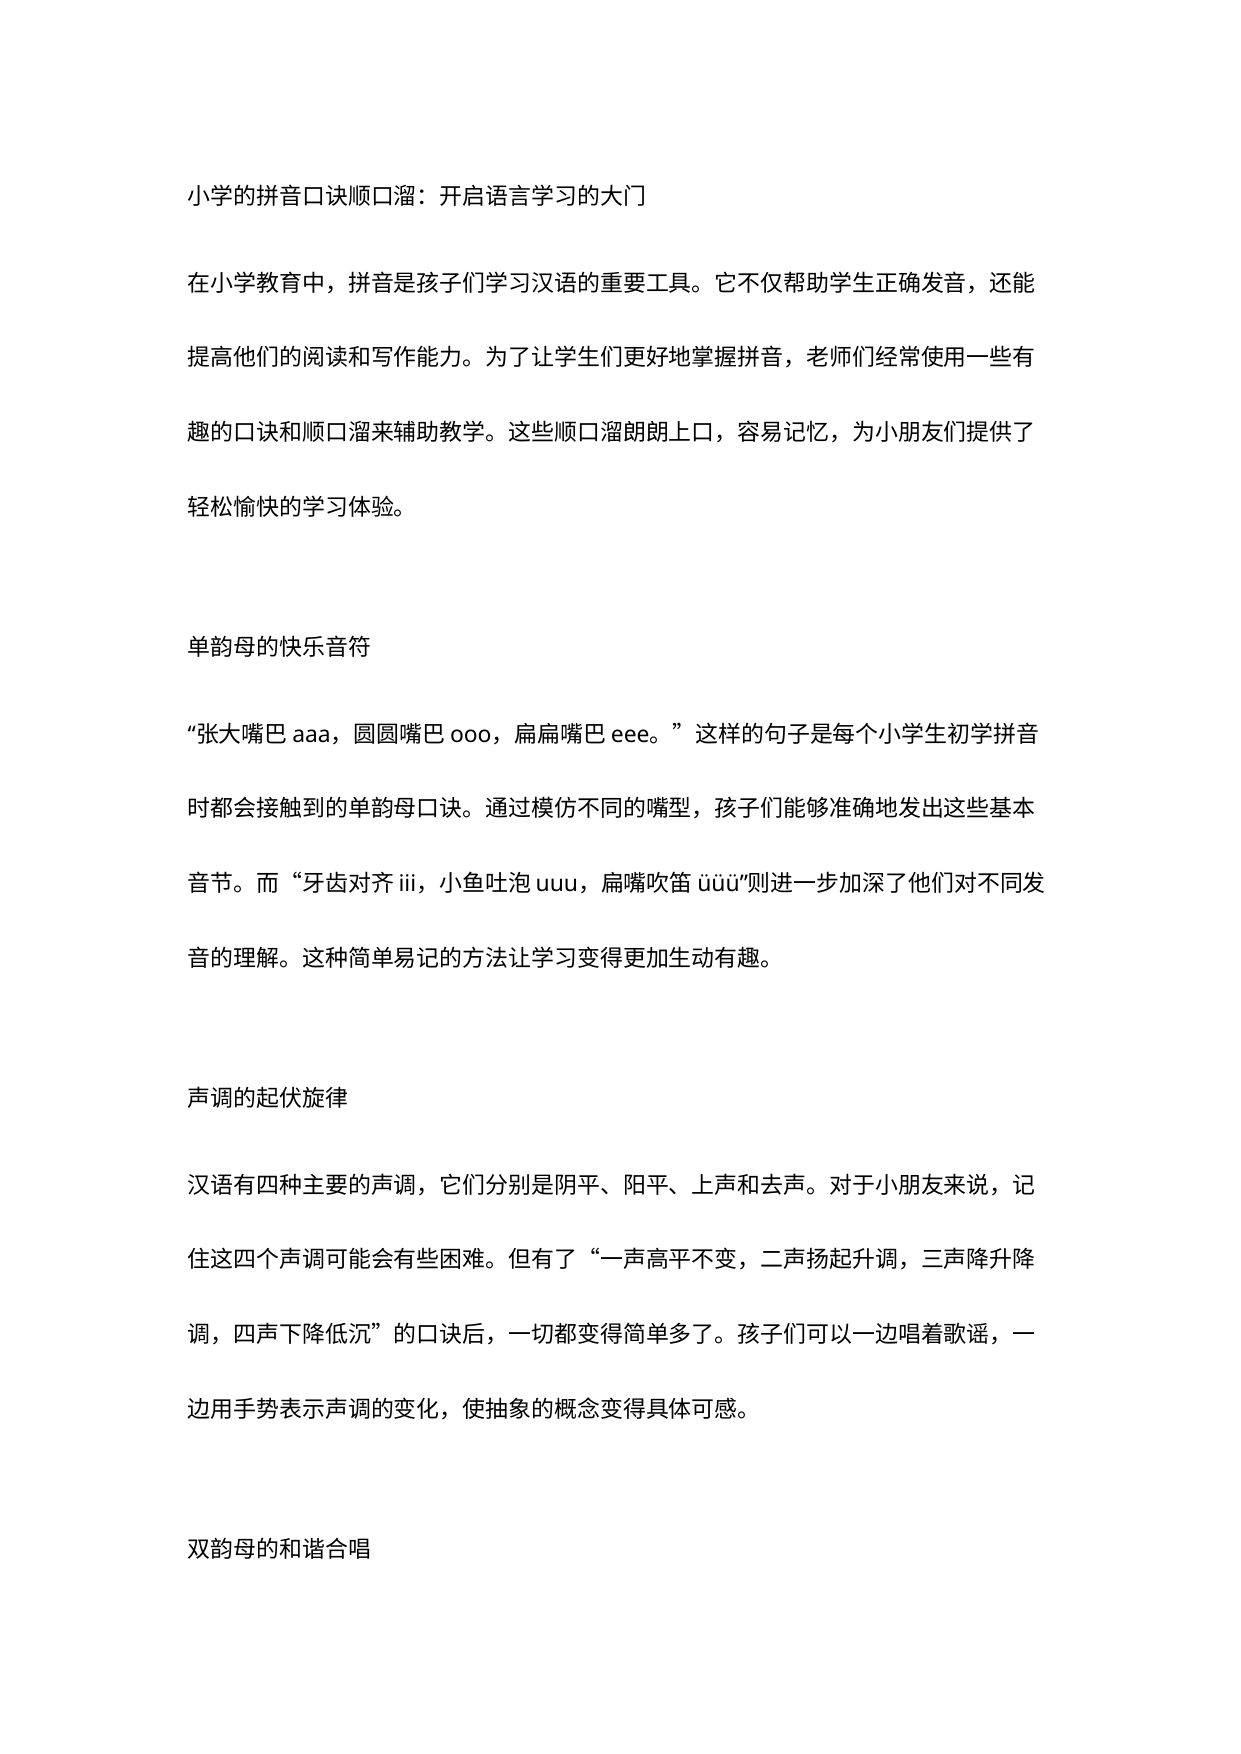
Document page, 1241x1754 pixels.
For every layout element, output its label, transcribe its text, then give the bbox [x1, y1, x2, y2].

text 汉语有四种主要的声调，它们分别是阴平、阳平、上声和去声。对于小朋友来说，记住这四个声调可能会有些困难。但有了“一声高平不变，二声扬起升调，三声降升降调，四声下降低沉”的口诀后，一切都变得简单多了。孩子们可以一边唱着歌谣，一边用手势表示声调的变化，使抽象的概念变得具体可感。 [187, 1151, 1053, 1440]
text 小学的拼音口诀顺口溜：开启语言学习的大门 [187, 162, 1053, 227]
text 声调的起伏旋律 [187, 1064, 1053, 1129]
text “张大嘴巴aaa，圆圆嘴巴ooo，扁扁嘴巴eee。”这样的句子是每个小学生初学拼音时都会接触到的单韵母口诀。通过模仿不同的嘴型，孩子们能够准确地发出这些基本音节。而“牙齿对齐iii，小鱼吐泡uuu，扁嘴吹笛üüü”则进一步加深了他们对不同发音的理解。这种简单易记的方法让学习变得更加生动有趣。 [187, 699, 1053, 989]
text 在小学教育中，拼音是孩子们学习汉语的重要工具。它不仅帮助学生正确发音，还能提高他们的阅读和写作能力。为了让学生们更好地掌握拼音，老师们经常使用一些有趣的口诀和顺口溜来辅助教学。这些顺口溜朗朗上口，容易记忆，为小朋友们提供了轻松愉快的学习体验。 [187, 248, 1053, 538]
text 双韵母的和谐合唱 [187, 1515, 1053, 1580]
text 单韵母的快乐音符 [187, 613, 1053, 678]
